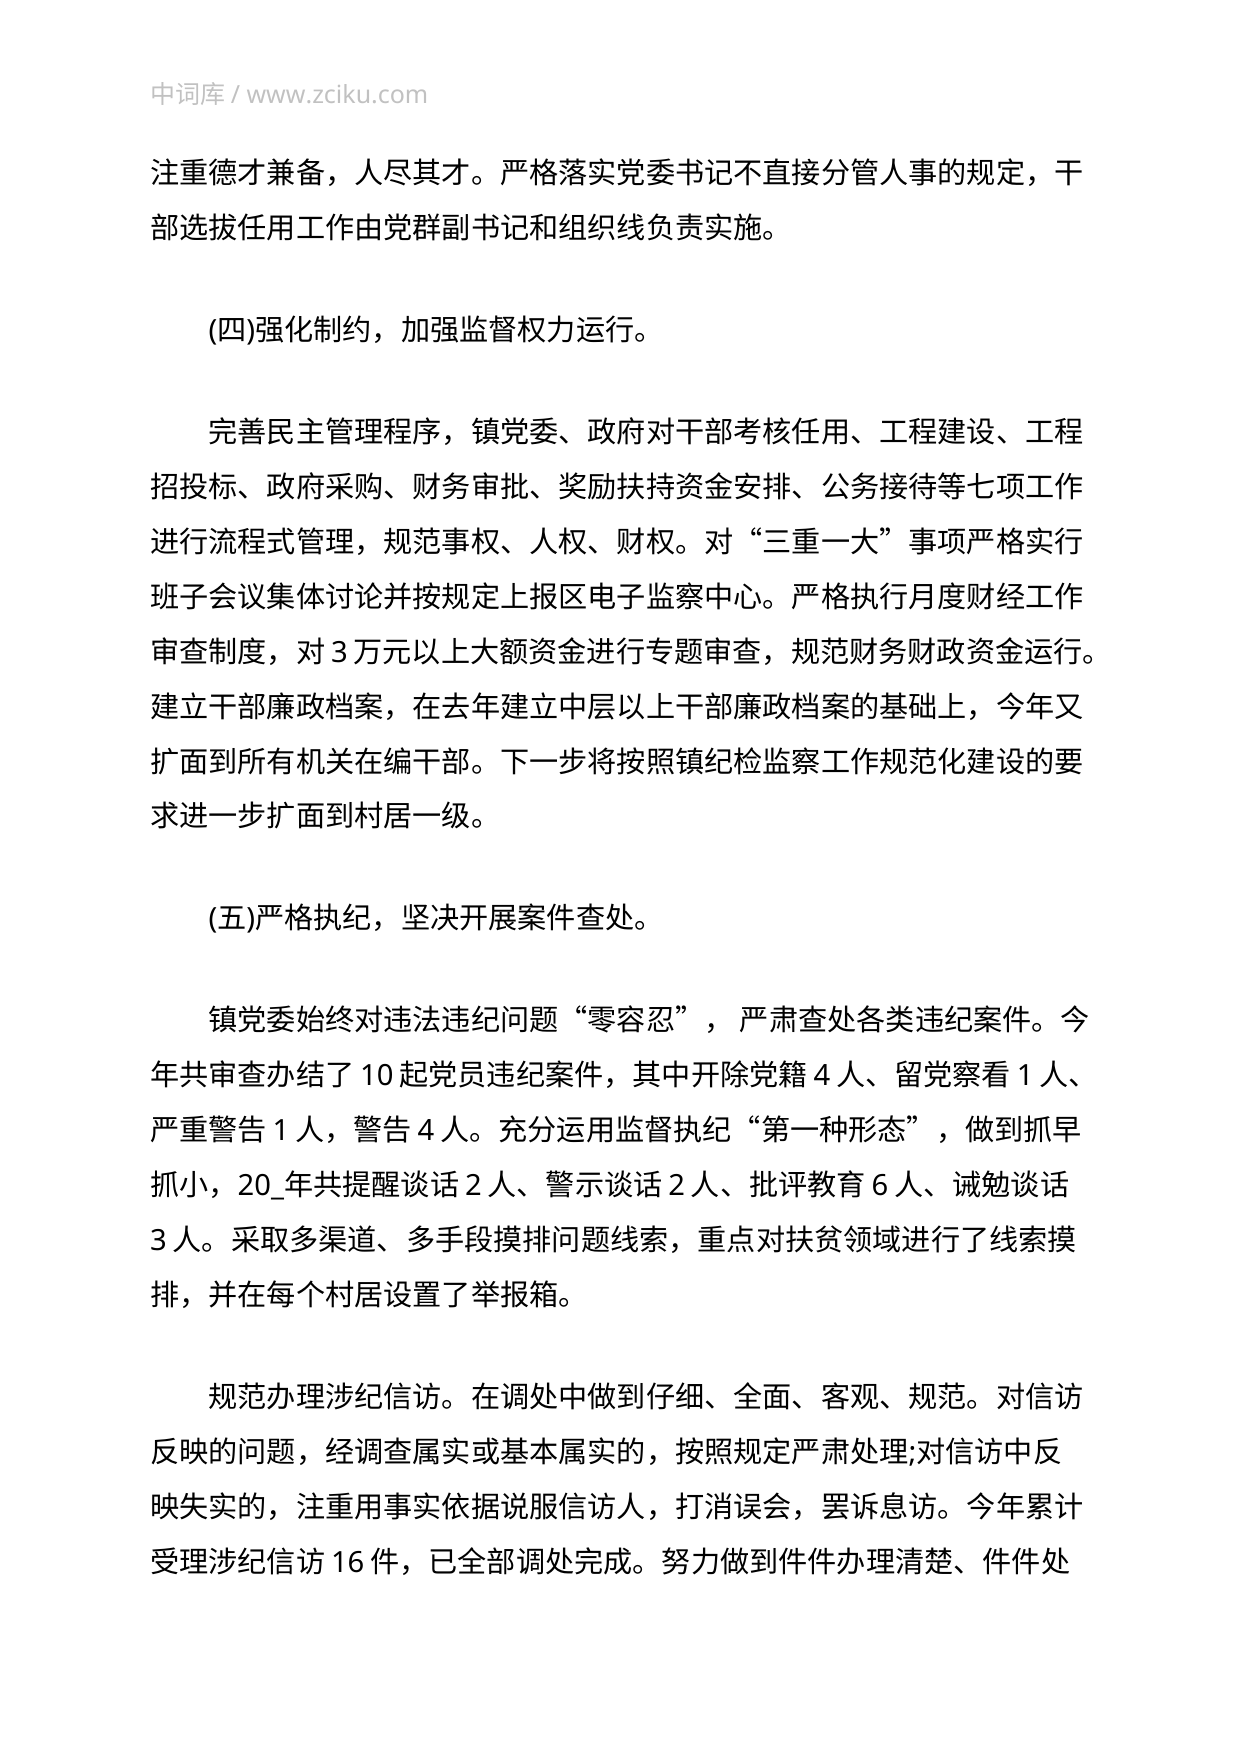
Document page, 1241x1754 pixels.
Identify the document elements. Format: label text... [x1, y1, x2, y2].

text 完善民主管理程序，镇党委、政府对干部考核任用、工程建设、工程招投标、政府采购、财务审批、奖励扶持资金安排、公务接待等七项工作进行流程式管理，规范事权、人权、财权。对“三重一大”事项严格实行班子会议集体讨论并按规定上报区电子监察中心。严格执行月度财经工作审查制度，对3万元以上大额资金进行专题审查，规范财务财政资金运行。建立干部廉政档案，在去年建立中层以上干部廉政档案的基础上，今年又扩面到所有机关在编干部。下一步将按照镇纪检监察工作规范化建设的要求进一步扩面到村居一级。 [150, 409, 1090, 835]
text (五)严格执纪，坚决开展案件查处。 [150, 895, 1090, 937]
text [150, 1373, 1090, 1581]
text (四)强化制约，加强监督权力运行。 [150, 307, 1090, 349]
text 镇党委始终对违法违纪问题“零容忍”， 严肃查处各类违纪案件。今年共审查办结了10起党员违纪案件，其中开除党籍4人、留党察看1人、严重警告1人，警告4人。充分运用监督执纪“第一种形态”，做到抓早抓小，20_年共提醒谈话2人、警示谈话2人、批评教育6人、诫勉谈话3人。采取多渠道、多手段摸排问题线索，重点对扶贫领域进行了线索摸排，并在每个村居设置了举报箱。 [150, 997, 1090, 1314]
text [150, 150, 1090, 247]
